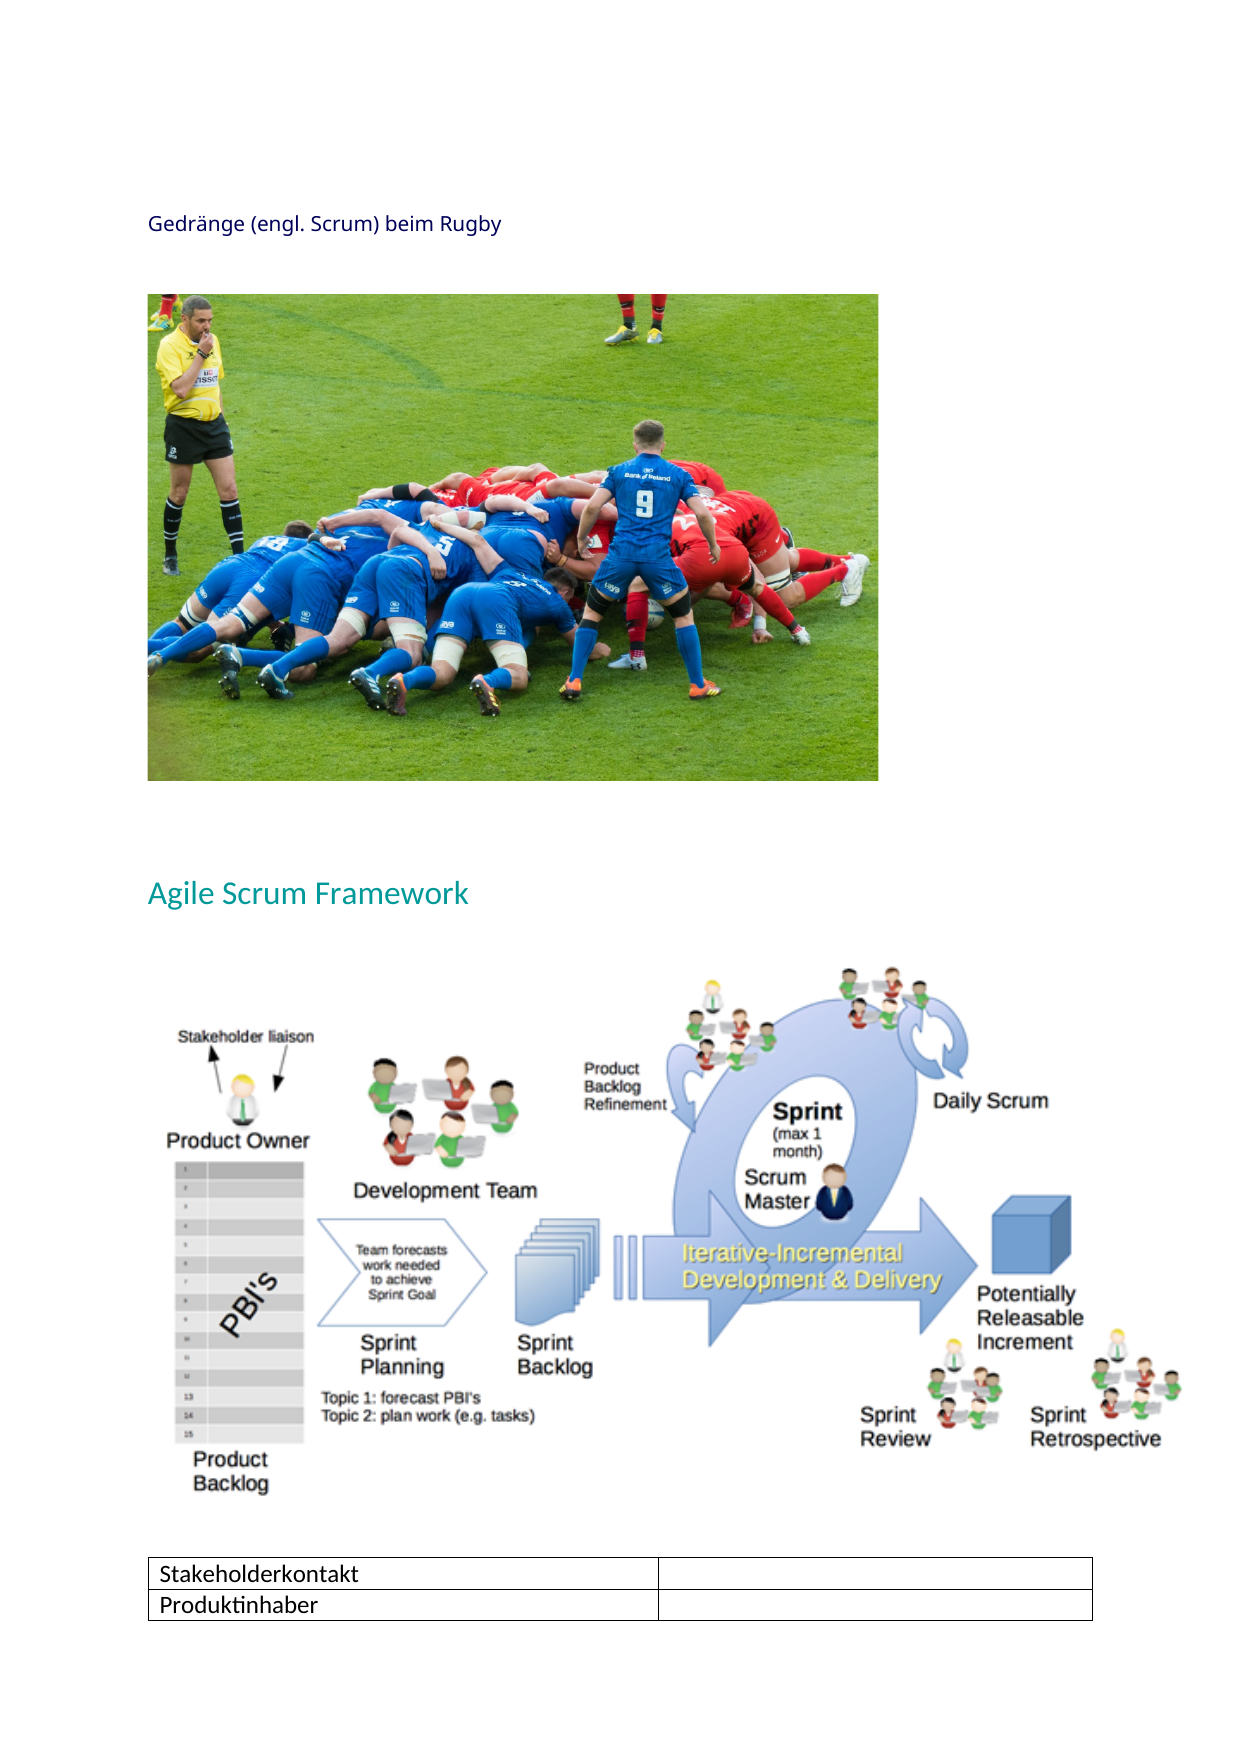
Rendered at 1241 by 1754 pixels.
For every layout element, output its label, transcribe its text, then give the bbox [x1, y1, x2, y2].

table_cell [659, 1590, 1092, 1620]
table_header [659, 1558, 1092, 1589]
picture [147, 939, 1206, 1527]
table_cell Produktinhaber [149, 1590, 658, 1620]
text Gedränge (engl. Scrum) beim Rugby [148, 209, 1093, 237]
text Agile Scrum Framework [148, 872, 1093, 912]
picture [147, 294, 879, 781]
table_header Stakeholderkontakt [149, 1558, 658, 1589]
